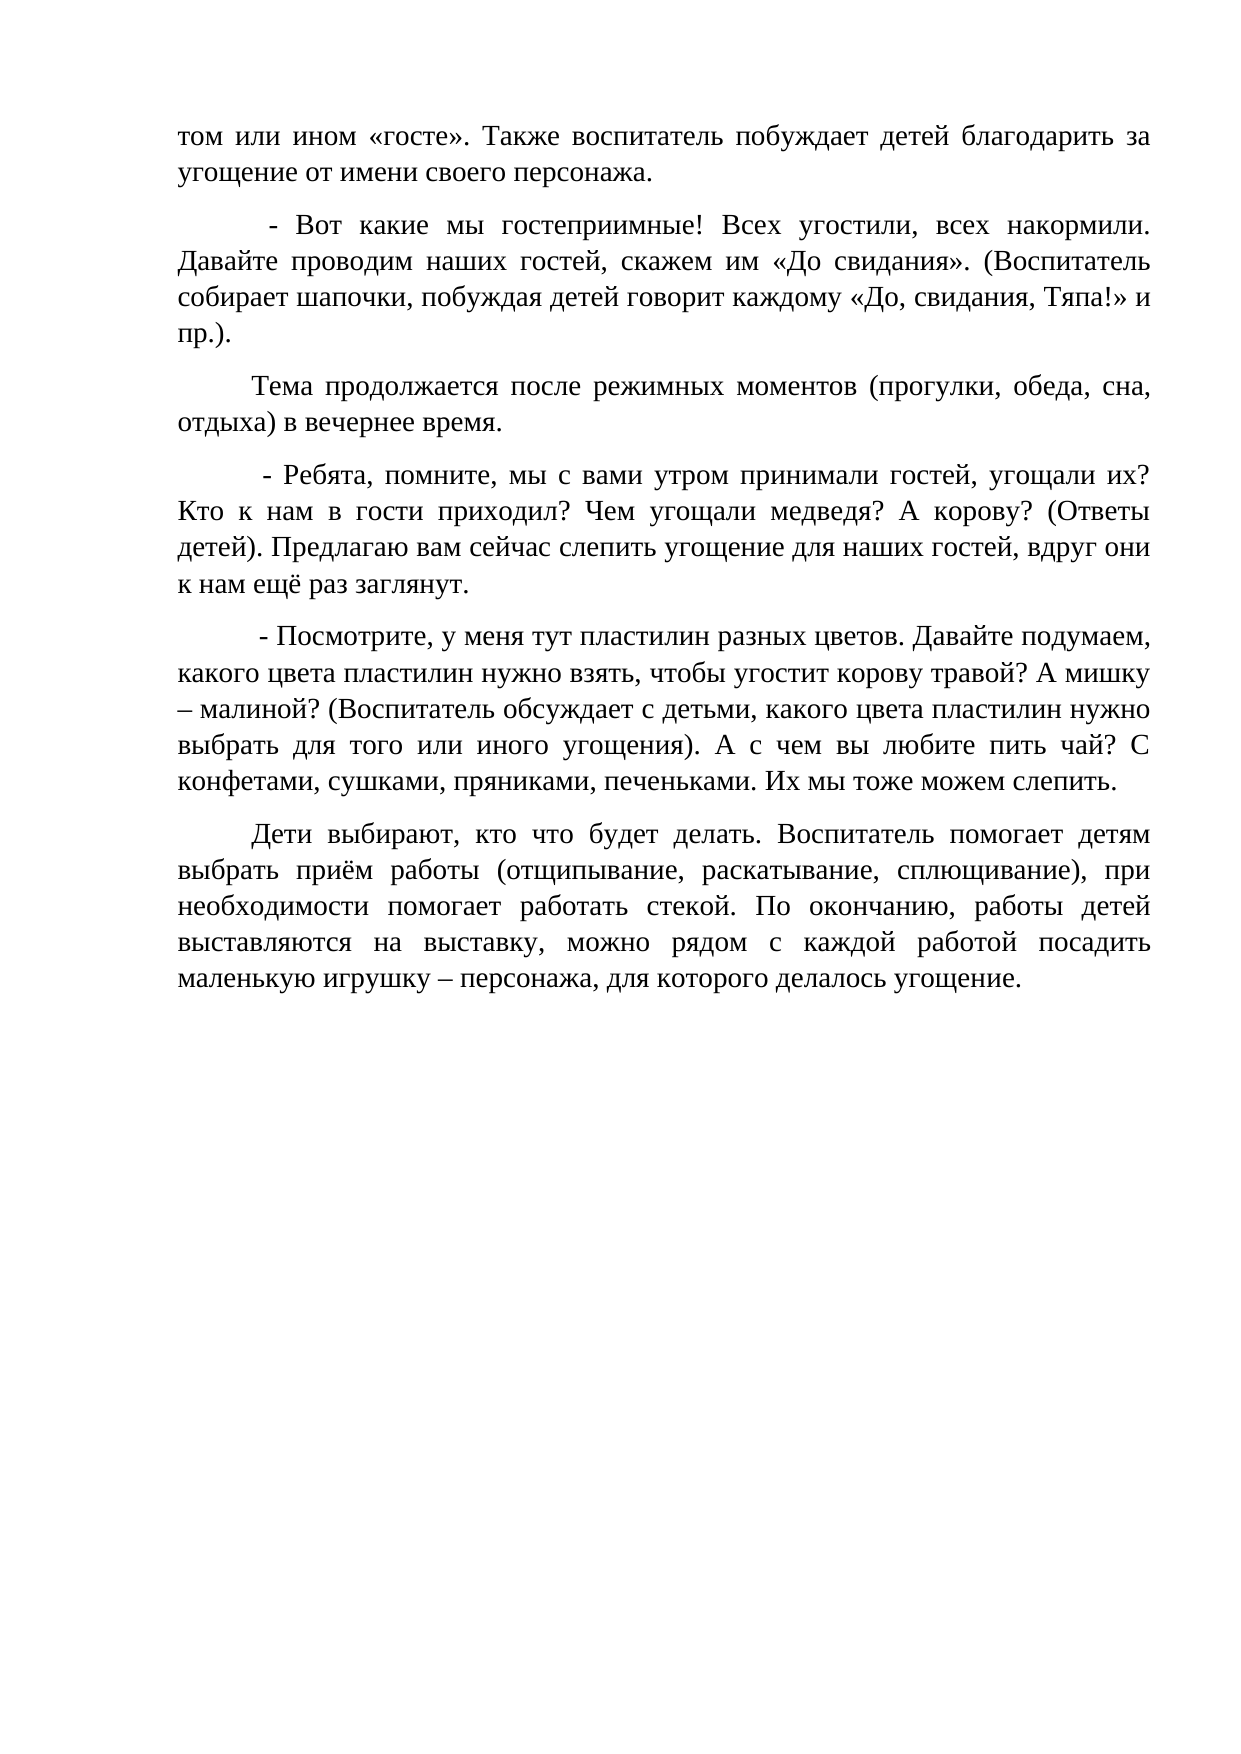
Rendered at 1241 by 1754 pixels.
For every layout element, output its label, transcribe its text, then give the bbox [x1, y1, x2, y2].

text - Ребята, помните, мы с вами утром принимали гостей, угощали их? Кто к нам в гости приходил? Чем угощали медведя? А корову? (Ответы детей). Предлагаю вам сейчас слепить угощение для наших гостей, вдруг они к нам ещё раз заглянут. [177, 457, 1152, 599]
text Дети выбирают, кто что будет делать. Воспитатель помогает детям выбрать приём работы (отщипывание, раскатывание, сплющивание), при необходимости помогает работать стекой. По окончанию, работы детей выставляются на выставку, можно рядом с каждой работой посадить маленькую игрушку – персонажа, для которого делалось угощение. [177, 816, 1152, 994]
text - Посмотрите, у меня тут пластилин разных цветов. Давайте подумаем, какого цвета пластилин нужно взять, чтобы угостит корову травой? А мишку – малиной? (Воспитатель обсуждает с детьми, какого цвета пластилин нужно выбрать для того или иного угощения). А с чем вы любите пить чай? С конфетами, сушками, пряниками, печеньками. Их мы тоже можем слепить. [177, 618, 1152, 797]
text Тема продолжается после режимных моментов (прогулки, обеда, сна, отдыха) в вечернее время. [177, 368, 1152, 438]
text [177, 118, 1152, 188]
text - Вот какие мы гостеприимные! Всех угостили, всех накормили. Давайте проводим наших гостей, скажем им «До свидания». (Воспитатель собирает шапочки, побуждая детей говорит каждому «До, свидания, Тяпа!» и пр.). [177, 207, 1152, 349]
